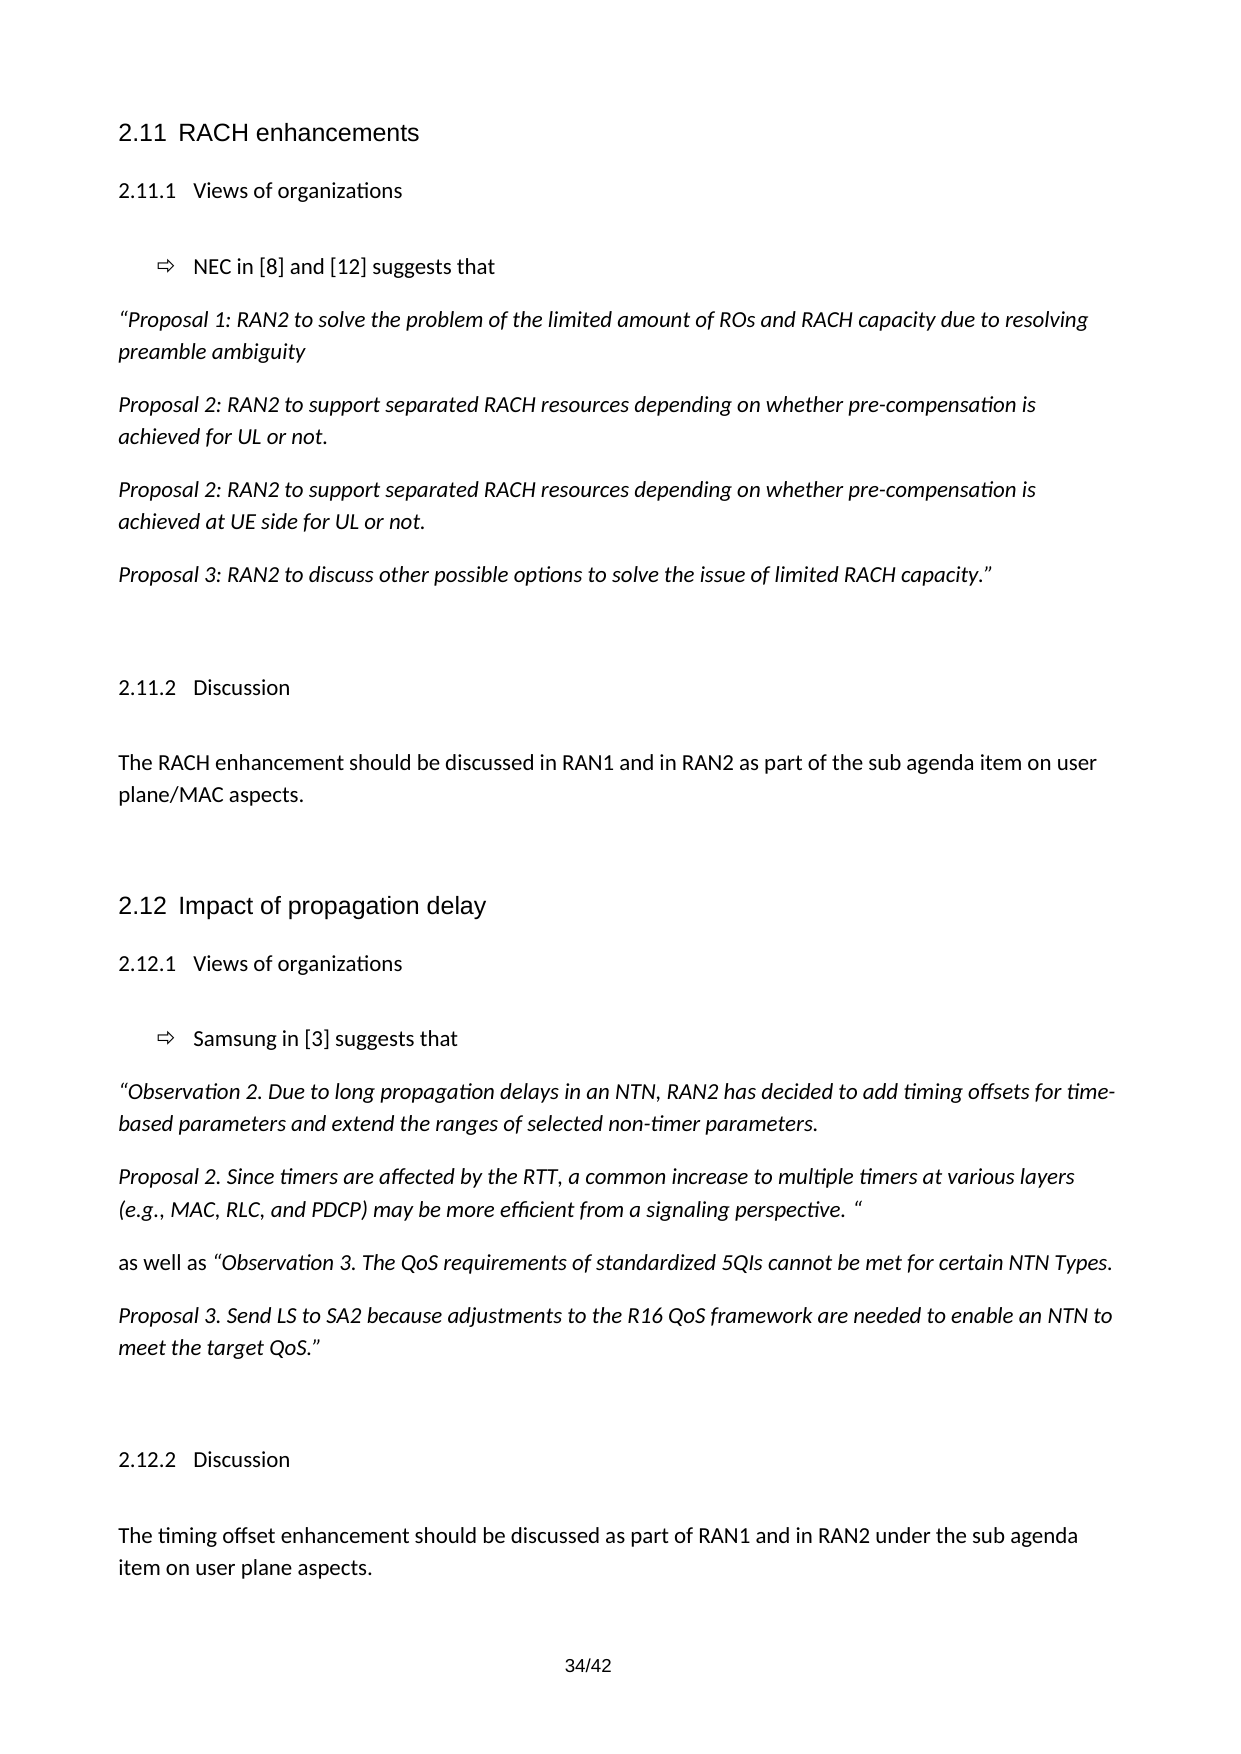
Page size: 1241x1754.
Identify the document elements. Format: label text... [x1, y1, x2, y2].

text “Observation 2. Due to long propagation delays in an NTN, RAN2 has decided to add timing offsets for time-based parameters and extend the ranges of selected non-timer parameters. [118, 1077, 1122, 1137]
subtitle Discussion [118, 673, 1122, 701]
text “Proposal 1: RAN2 to solve the problem of the limited amount of ROs and RACH capacity due to resolving preamble ambiguity [118, 305, 1122, 365]
list Samsung in [3] suggests that [156, 1024, 1122, 1052]
text Proposal 3. Send LS to SA2 because adjustments to the R16 QoS framework are needed to enable an NTN to meet the target QoS.” [118, 1301, 1122, 1361]
text Proposal 2. Since timers are affected by the RTT, a common increase to multiple timers at various layers (e.g., MAC, RLC, and PDCP) may be more efficient from a signaling perspective. “ [118, 1162, 1122, 1223]
subtitle Discussion [118, 1445, 1122, 1473]
text as well as “Observation 3. The QoS requirements of standardized 5QIs cannot be met for certain NTN Types. [118, 1248, 1122, 1276]
text The timing offset enhancement should be discussed as part of RAN1 and in RAN2 under the sub agenda item on user plane aspects. [118, 1521, 1122, 1581]
list NEC in [8] and [12] suggests that [156, 252, 1122, 280]
subtitle Views of organizations [118, 176, 1122, 204]
text The RACH enhancement should be discussed in RAN1 and in RAN2 as part of the sub agenda item on user plane/MAC aspects. [118, 748, 1122, 808]
subtitle Views of organizations [118, 949, 1122, 977]
text Proposal 2: RAN2 to support separated RACH resources depending on whether pre-compensation is achieved at UE side for UL or not. [118, 475, 1122, 535]
subtitle RACH enhancements [118, 118, 1122, 147]
subtitle Impact of propagation delay [118, 891, 1122, 919]
text Proposal 2: RAN2 to support separated RACH resources depending on whether pre-compensation is achieved for UL or not. [118, 390, 1122, 450]
text Proposal 3: RAN2 to discuss other possible options to solve the issue of limited RACH capacity.” [118, 560, 1122, 588]
